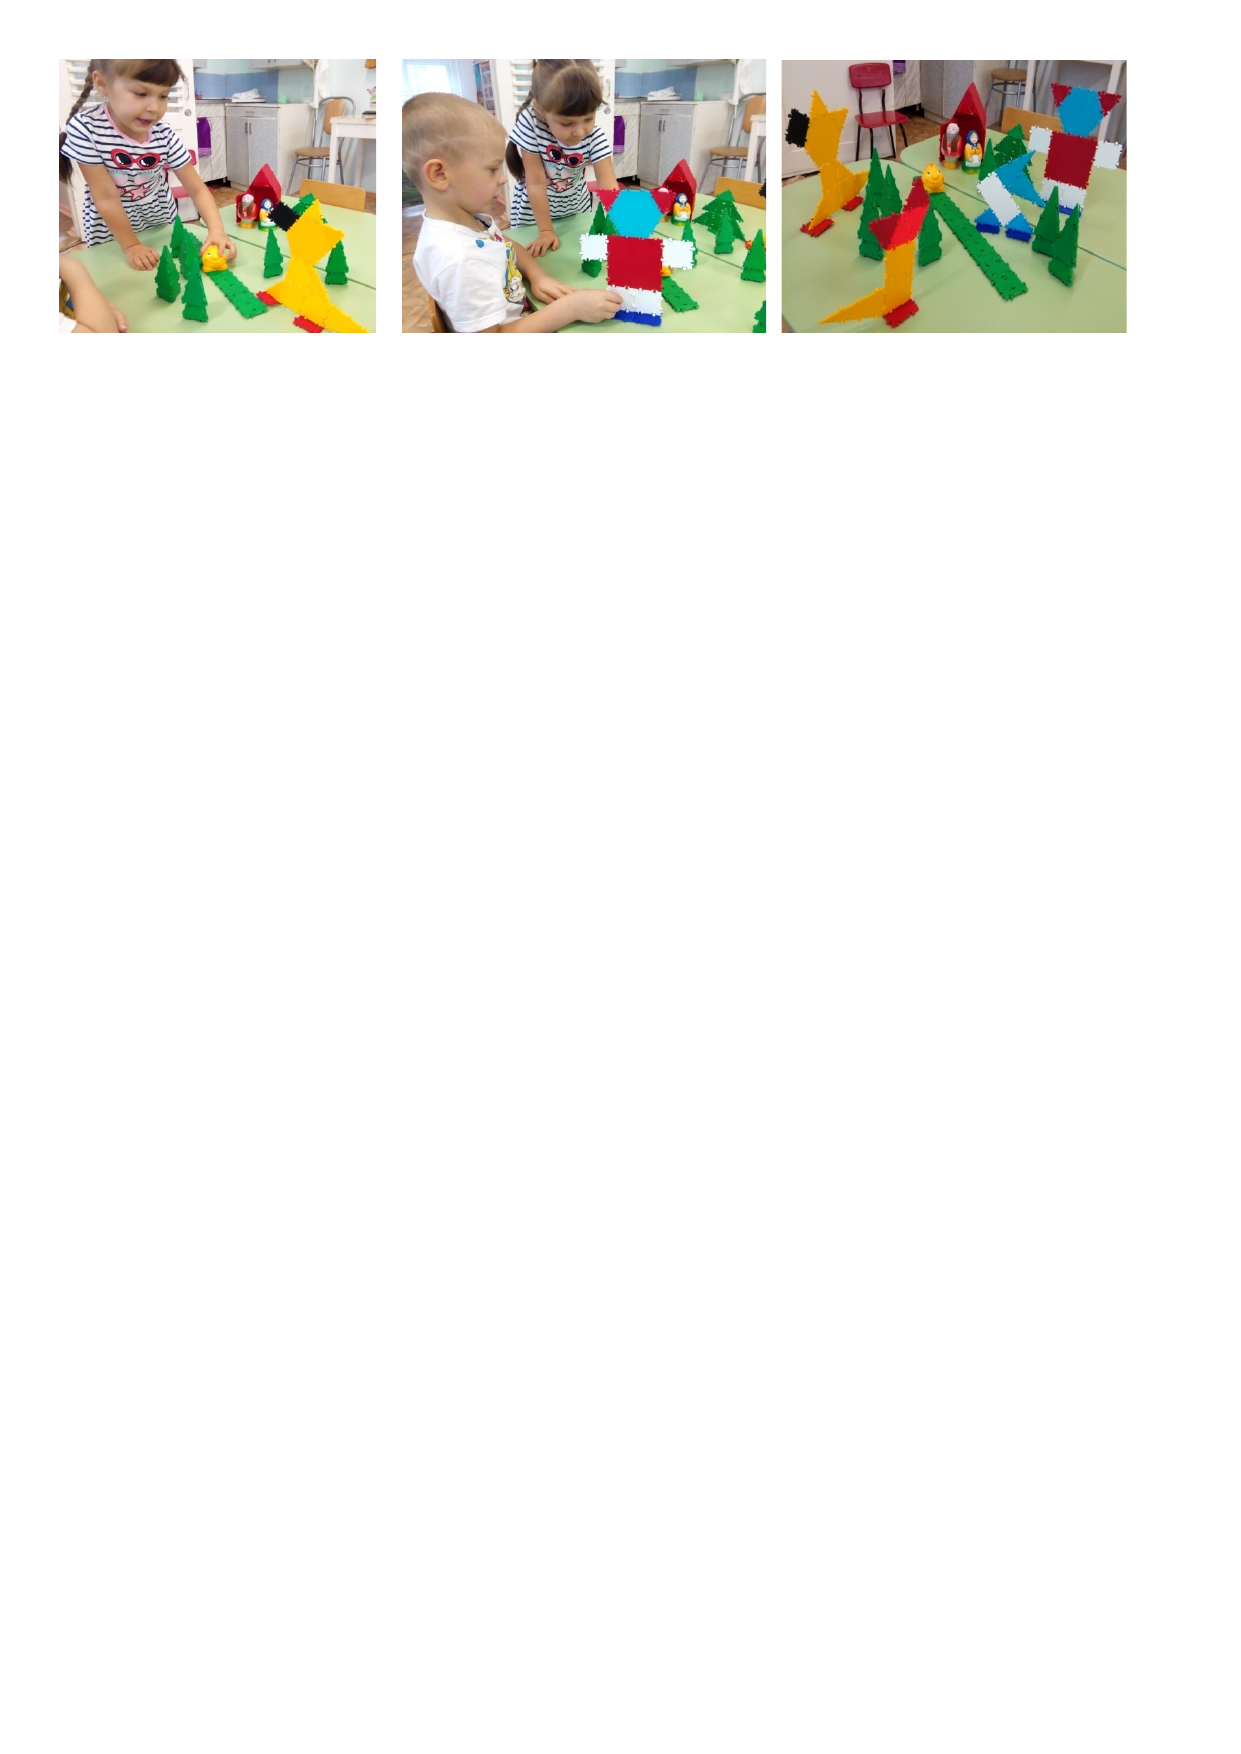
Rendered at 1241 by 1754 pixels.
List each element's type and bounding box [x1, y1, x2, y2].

picture [402, 59, 767, 333]
picture [59, 59, 377, 333]
picture [781, 60, 1127, 333]
